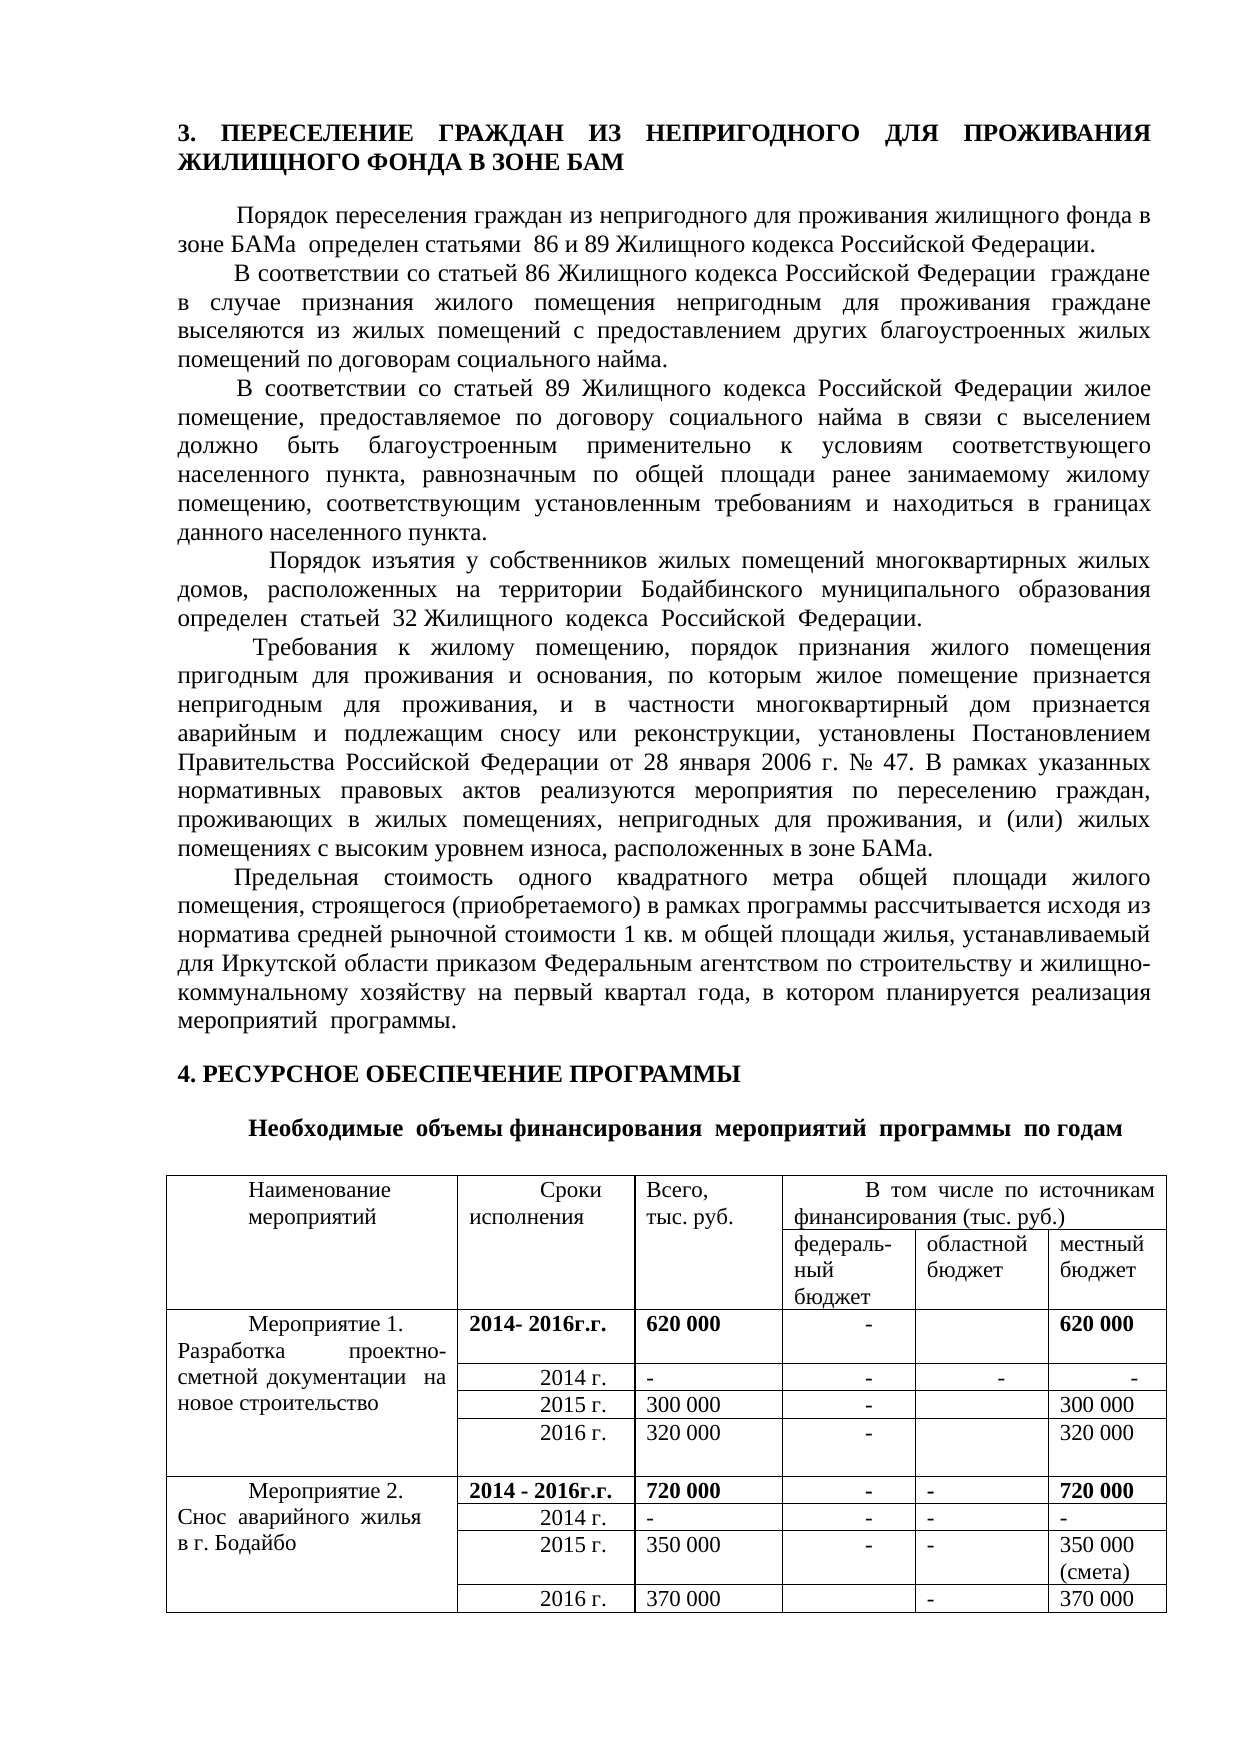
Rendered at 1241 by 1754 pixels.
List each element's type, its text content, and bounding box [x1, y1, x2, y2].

table_cell областной бюджет [916, 1230, 1048, 1309]
table_cell - [916, 1477, 1048, 1503]
table_header Всего, тыс. руб. [636, 1176, 782, 1309]
subtitle 3. Переселение граждан из непригодного для проживания жилищного фонда в зоне БАМ [177, 118, 1152, 176]
subtitle 4. ресурсное обеспечение программы [177, 1059, 1152, 1088]
table_cell - [916, 1364, 1048, 1390]
table_cell - [1049, 1504, 1166, 1530]
table_cell 300 000 [636, 1391, 782, 1418]
table_cell 2016 г. [458, 1419, 634, 1476]
table_cell [783, 1585, 915, 1612]
table_cell - [916, 1585, 1048, 1612]
table_cell 2014- 2016г.г. [458, 1310, 634, 1363]
table_cell 2014 г. [458, 1364, 634, 1390]
text В соответствии со статьей 89 Жилищного кодекса Российской Федерации жилое помещение, предоставляемое по договору социального найма в связи с выселением должно быть благоустроенным применительно к условиям соответствующего населенного пункта, равнозначным по общей площади ранее занимаемому жилому помещению, соответствующим установленным требованиям и находиться в границах данного населенного пункта. [177, 373, 1152, 546]
table_header Сроки исполнения [458, 1176, 634, 1309]
table_cell 350 000 [636, 1531, 782, 1584]
table_cell федераль- ный бюджет [783, 1230, 915, 1309]
table_cell 370 000 [1049, 1585, 1166, 1612]
table_header Наименование мероприятий [167, 1176, 457, 1309]
text Предельная стоимость одного квадратного метра общей площади жилого помещения, строящегося (приобретаемого) в рамках программы рассчитывается исходя из норматива средней рыночной стоимости 1 кв. м общей площади жилья, устанавливаемый для Иркутской области приказом Федеральным агентством по строительству и жилищно-коммунальному хозяйству на первый квартал года, в котором планируется реализация мероприятий программы. [177, 862, 1152, 1034]
table_cell - [783, 1391, 915, 1418]
table_cell 2015 г. [458, 1531, 634, 1584]
table_cell местный бюджет [1049, 1230, 1166, 1309]
table_cell - [916, 1504, 1048, 1530]
table_cell - [1049, 1364, 1166, 1390]
table_cell - [783, 1531, 915, 1584]
table_cell - [636, 1364, 782, 1390]
table_cell [916, 1310, 1048, 1363]
text Требования к жилому помещению, порядок признания жилого помещения пригодным для проживания и основания, по которым жилое помещение признается непригодным для проживания, и в частности многоквартирный дом признается аварийным и подлежащим сносу или реконструкции, установлены Постановлением Правительства Российской Федерации от 28 января 2006 г. № 47. В рамках указанных нормативных правовых актов реализуются мероприятия по переселению граждан, проживающих в жилых помещениях, непригодных для проживания, и (или) жилых помещениях с высоким уровнем износа, расположенных в зоне БАМа. [177, 632, 1152, 862]
table_cell 620 000 [1049, 1310, 1166, 1363]
table_cell - [783, 1364, 915, 1390]
table_cell [916, 1419, 1048, 1476]
table_cell 2016 г. [458, 1585, 634, 1612]
table_cell 620 000 [636, 1310, 782, 1363]
table_cell - [783, 1310, 915, 1363]
table_cell - [783, 1419, 915, 1476]
table_cell - [916, 1531, 1048, 1584]
table_cell Мероприятие 1. Разработка проектно- сметной документации на новое строительство [167, 1310, 457, 1476]
table_cell 320 000 [636, 1419, 782, 1476]
table_cell 2014 г. [458, 1504, 634, 1530]
table_cell Мероприятие 2. Снос аварийного жилья в г. Бодайбо [167, 1477, 457, 1612]
table_cell 320 000 [1049, 1419, 1166, 1476]
table_cell 720 000 [636, 1477, 782, 1503]
table_cell - [783, 1504, 915, 1530]
table_cell 720 000 [1049, 1477, 1166, 1503]
table_cell 2014 - 2016г.г. [458, 1477, 634, 1503]
table_cell - [783, 1477, 915, 1503]
table_cell [916, 1391, 1048, 1418]
table_cell 2015 г. [458, 1391, 634, 1418]
table_cell - [636, 1504, 782, 1530]
table_cell 300 000 [1049, 1391, 1166, 1418]
text Необходимые объемы финансирования мероприятий программы по годам [177, 1113, 1152, 1142]
table_header В том числе по источникам финансирования (тыс. руб.) [783, 1176, 1166, 1229]
text В соответствии со статьей 86 Жилищного кодекса Российской Федерации граждане в случае признания жилого помещения непригодным для проживания граждане выселяются из жилых помещений с предоставлением других благоустроенных жилых помещений по договорам социального найма. [177, 258, 1152, 373]
text Порядок переселения граждан из непригодного для проживания жилищного фонда в зоне БАМа определен статьями 86 и 89 Жилищного кодекса Российской Федерации. [177, 201, 1152, 258]
table_cell 350 000 (смета) [1049, 1531, 1166, 1584]
text Порядок изъятия у собственников жилых помещений многоквартирных жилых домов, расположенных на территории Бодайбинского муниципального образования определен статьей 32 Жилищного кодекса Российской Федерации. [177, 546, 1152, 632]
table_cell 370 000 [636, 1585, 782, 1612]
